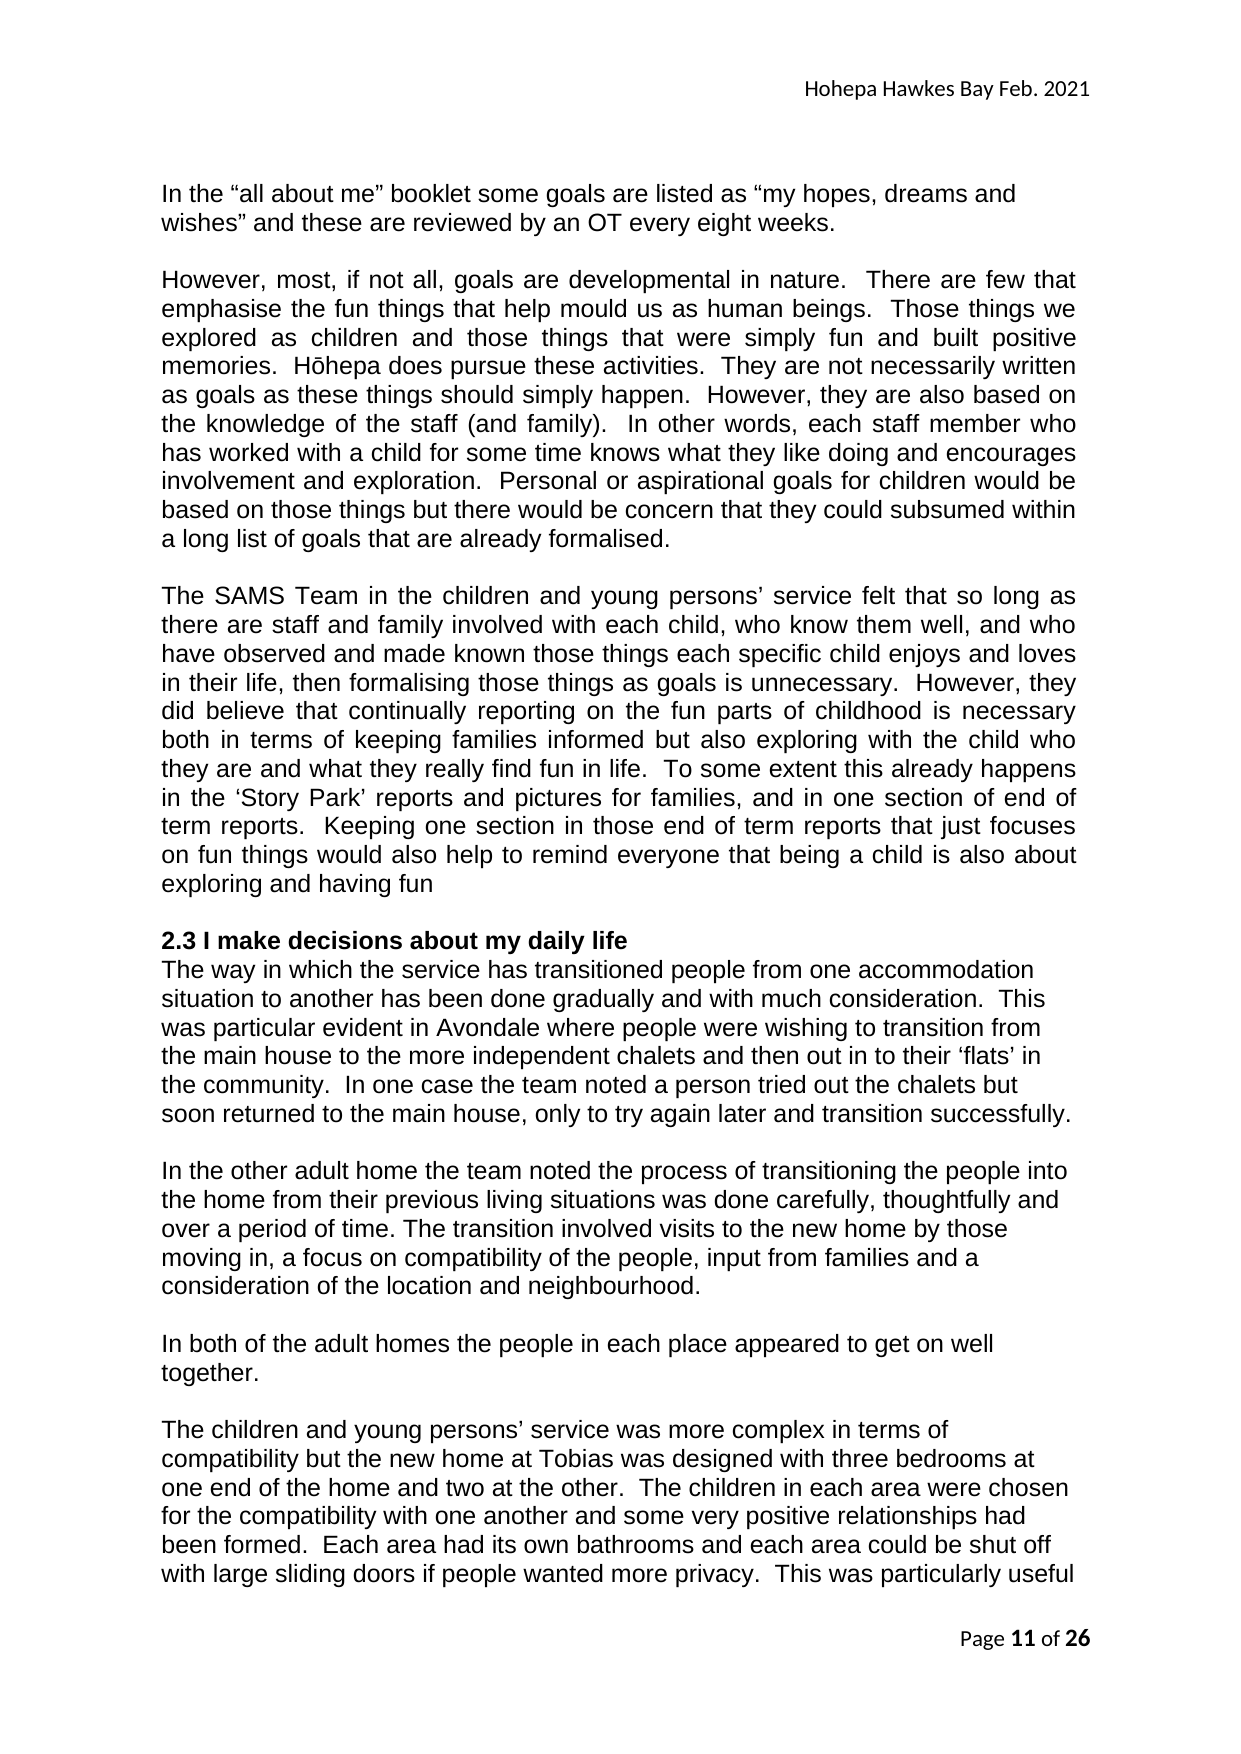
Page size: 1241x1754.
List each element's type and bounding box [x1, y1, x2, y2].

table_header [150, 150, 1089, 1587]
